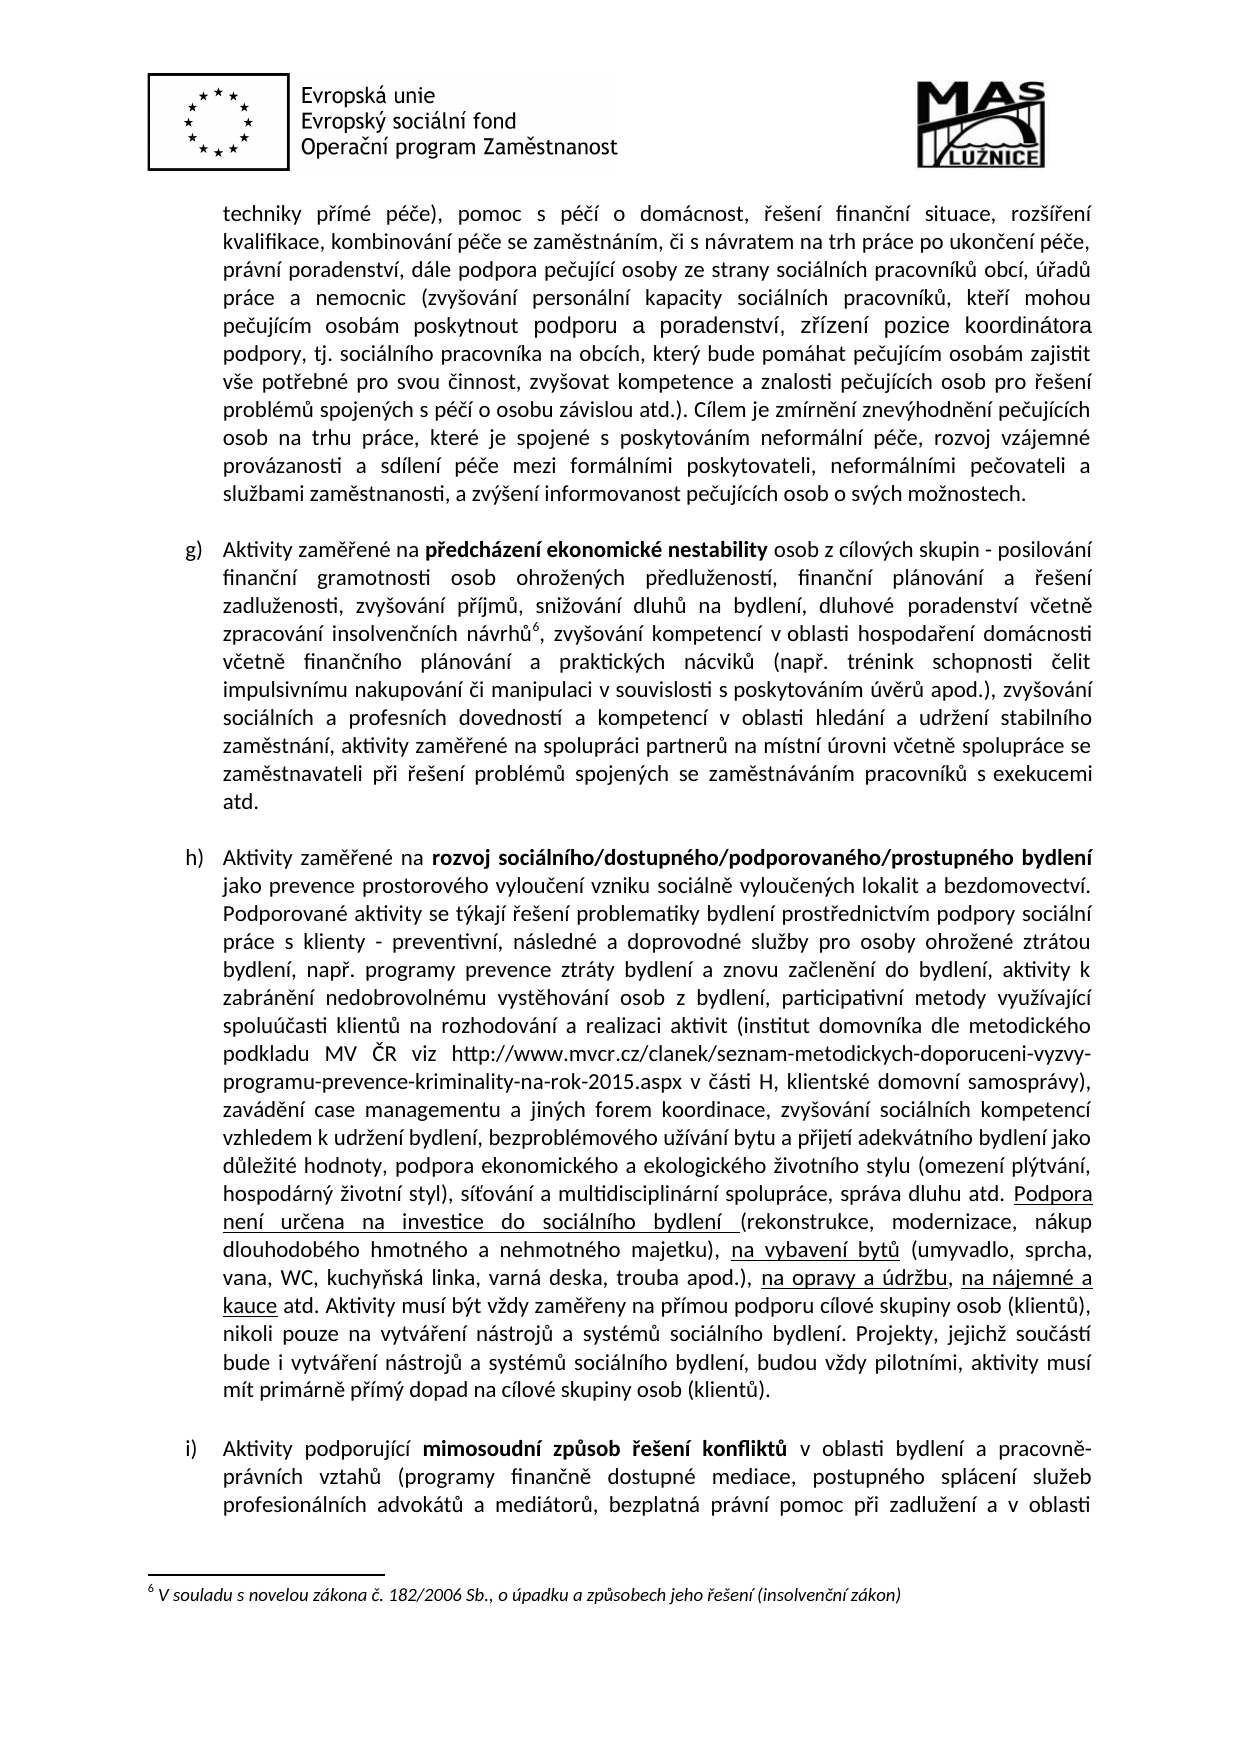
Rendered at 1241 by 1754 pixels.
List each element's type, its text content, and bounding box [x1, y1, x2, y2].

list Aktivity zaměřené na předcházení ekonomické nestability osob z cílových skupin - posilování finanční gramotnosti osob ohrožených předlužeností, finanční plánování a řešení zadluženosti, zvyšování příjmů, snižování dluhů na bydlení, dluhové poradenství včetně zpracování insolvenčních návrhů, zvyšování kompetencí v oblasti hospodaření domácnosti včetně finančního plánování a praktických nácviků (např. trénink schopnosti čelit impulsivnímu nakupování či manipulaci v souvislosti s poskytováním úvěrů apod.), zvyšování sociálních a profesních dovedností a kompetencí v oblasti hledání a udržení stabilního zaměstnání, aktivity zaměřené na spolupráci partnerů na místní úrovni včetně spolupráce se zaměstnavateli při řešení problémů spojených se zaměstnáváním pracovníků s exekucemi atd. [185, 535, 1093, 815]
picture [147, 73, 618, 171]
picture [912, 80, 1050, 171]
list Aktivity zaměřené na rozvoj sociálního/dostupného/podporovaného/prostupného bydlení jako prevence prostorového vyloučení vzniku sociálně vyloučených lokalit a bezdomovectví. Podporované aktivity se týkají řešení problematiky bydlení prostřednictvím podpory sociální práce s klienty - preventivní, následné a doprovodné služby pro osoby ohrožené ztrátou bydlení, např. programy prevence ztráty bydlení a znovu začlenění do bydlení, aktivity k zabránění nedobrovolnému vystěhování osob z bydlení, participativní metody využívající spoluúčasti klientů na rozhodování a realizaci aktivit (institut domovníka dle metodického podkladu MV ČR viz http://www.mvcr.cz/clanek/seznam-metodickych-doporuceni-vyzvy-programu-prevence-kriminality-na-rok-2015.aspx v části H, klientské domovní samosprávy), zavádění case managementu a jiných forem koordinace, zvyšování sociálních kompetencí vzhledem k udržení bydlení, bezproblémového užívání bytu a přijetí adekvátního bydlení jako důležité hodnoty, podpora ekonomického a ekologického životního stylu (omezení plýtvání, hospodárný životní styl), síťování a multidisciplinární spolupráce, správa dluhu atd. Podpora není určena na investice do sociálního bydlení (rekonstrukce, modernizace, nákup dlouhodobého hmotného a nehmotného majetku), na vybavení bytů (umyvadlo, sprcha, vana, WC, kuchyňská linka, varná deska, trouba apod.), na opravy a údržbu, na nájemné a kauce atd. Aktivity musí být vždy zaměřeny na přímou podporu cílové skupiny osob (klientů), nikoli pouze na vytváření nástrojů a systémů sociálního bydlení. Projekty, jejichž součástí bude i vytváření nástrojů a systémů sociálního bydlení, budou vždy pilotními, aktivity musí mít primárně přímý dopad na cílové skupiny osob (klientů). [185, 843, 1093, 1404]
